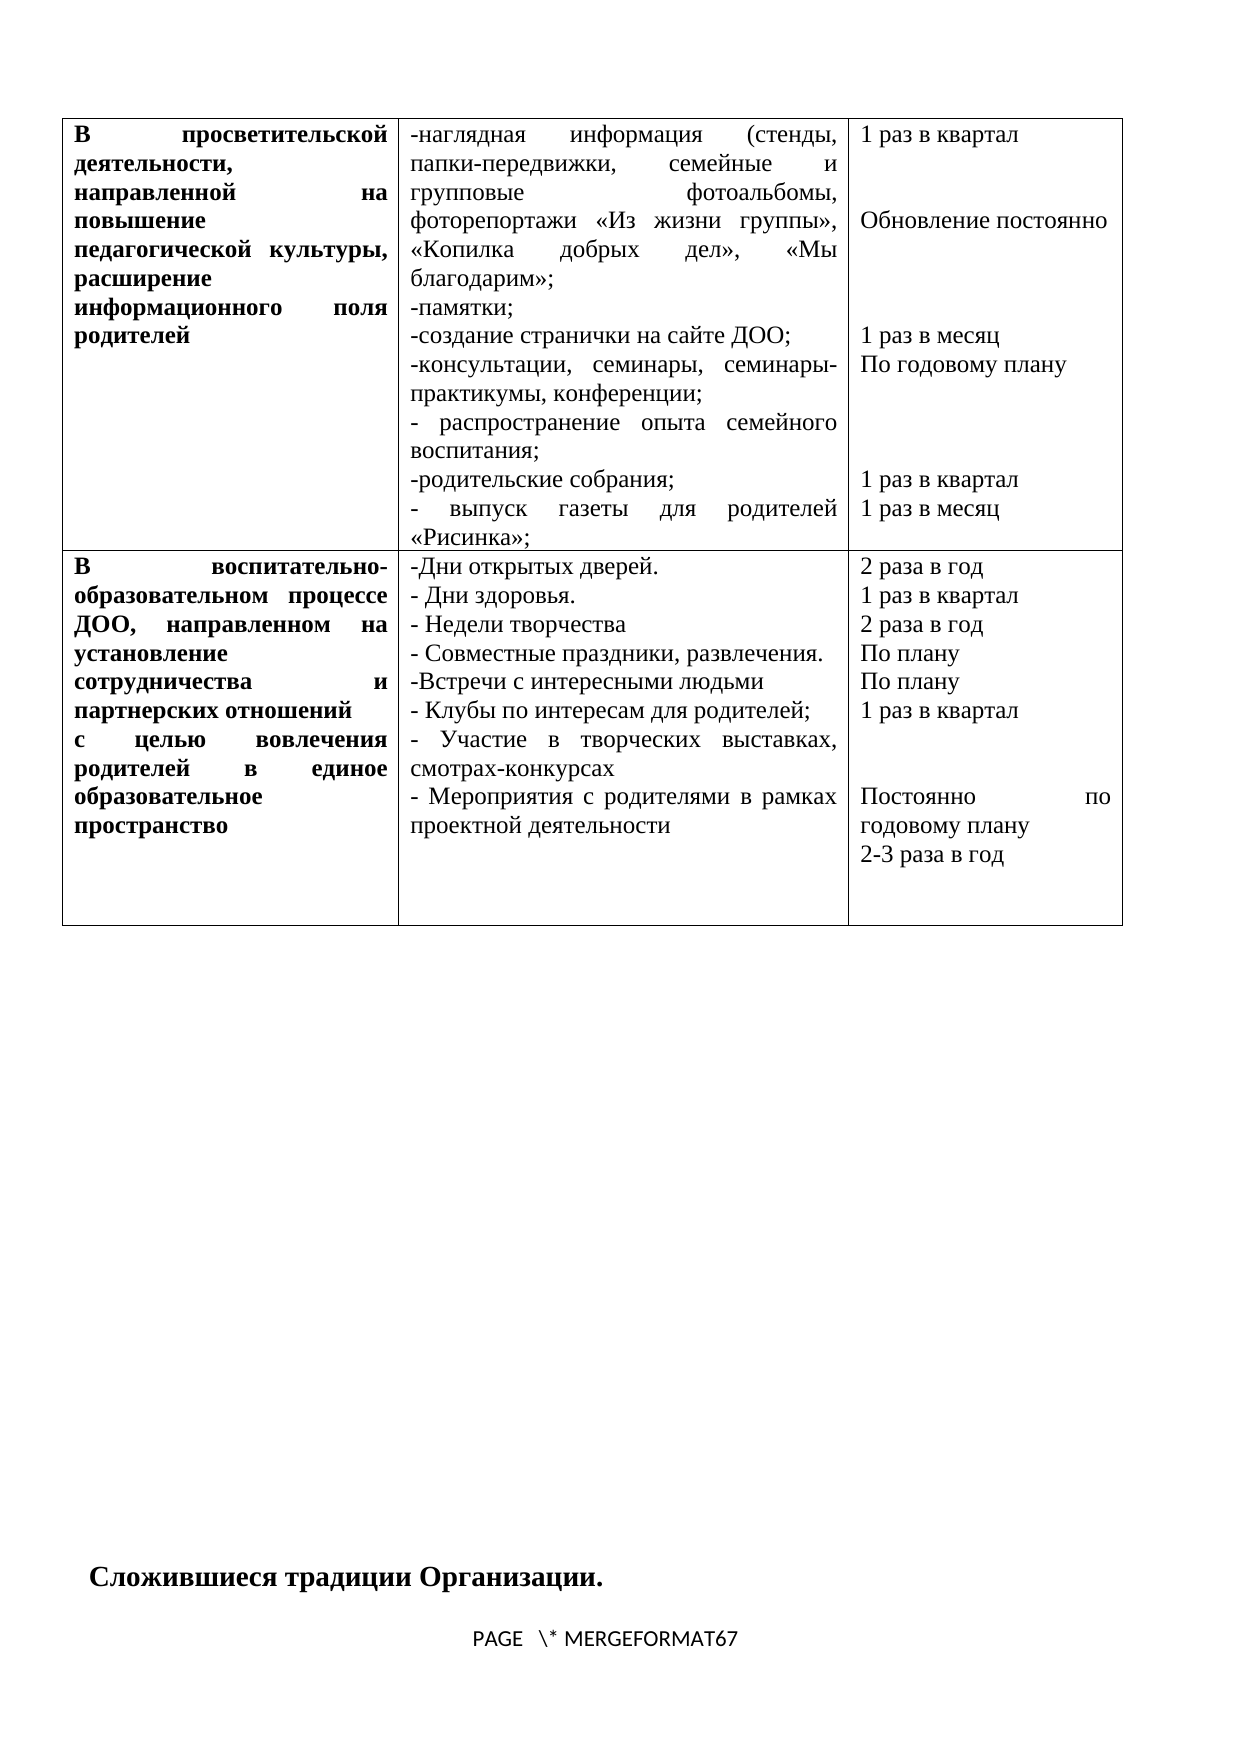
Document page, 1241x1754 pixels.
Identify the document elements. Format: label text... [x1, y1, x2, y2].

table_cell В просветительской деятельности, направленной на повышение педагогической культуры, расширение информационного поля родителей [63, 119, 398, 550]
table_cell В воспитательно-образовательном процессе ДОО, направленном на установление сотрудничества и партнерских отношений с целью вовлечения родителей в единое образовательное пространство [63, 551, 398, 925]
table_cell -наглядная информация (стенды, папки-передвижки, семейные и групповые фотоальбомы, фоторепортажи «Из жизни группы», «Копилка добрых дел», «Мы благодарим»; -памятки; -создание странички на сайте ДОО; -консультации, семинары, семинары-практикумы, конференции; - распространение опыта семейного воспитания; -родительские собрания; - выпуск газеты для родителей «Рисинка»; [399, 119, 848, 550]
text Сложившиеся традиции Организации. [89, 1559, 1122, 1592]
table_cell -Дни открытых дверей. - Дни здоровья. - Недели творчества - Совместные праздники, развлечения. -Встречи с интересными людьми - Клубы по интересам для родителей; - Участие в творческих выставках, смотрах-конкурсах - Мероприятия с родителями в рамках проектной деятельности [399, 551, 848, 925]
table_cell 1 раз в квартал Обновление постоянно 1 раз в месяц По годовому плану 1 раз в квартал 1 раз в месяц [849, 119, 1122, 550]
table_cell 2 раза в год 1 раз в квартал 2 раза в год По плану По плану 1 раз в квартал Постоянно по годовому плану 2-3 раза в год [849, 551, 1122, 925]
